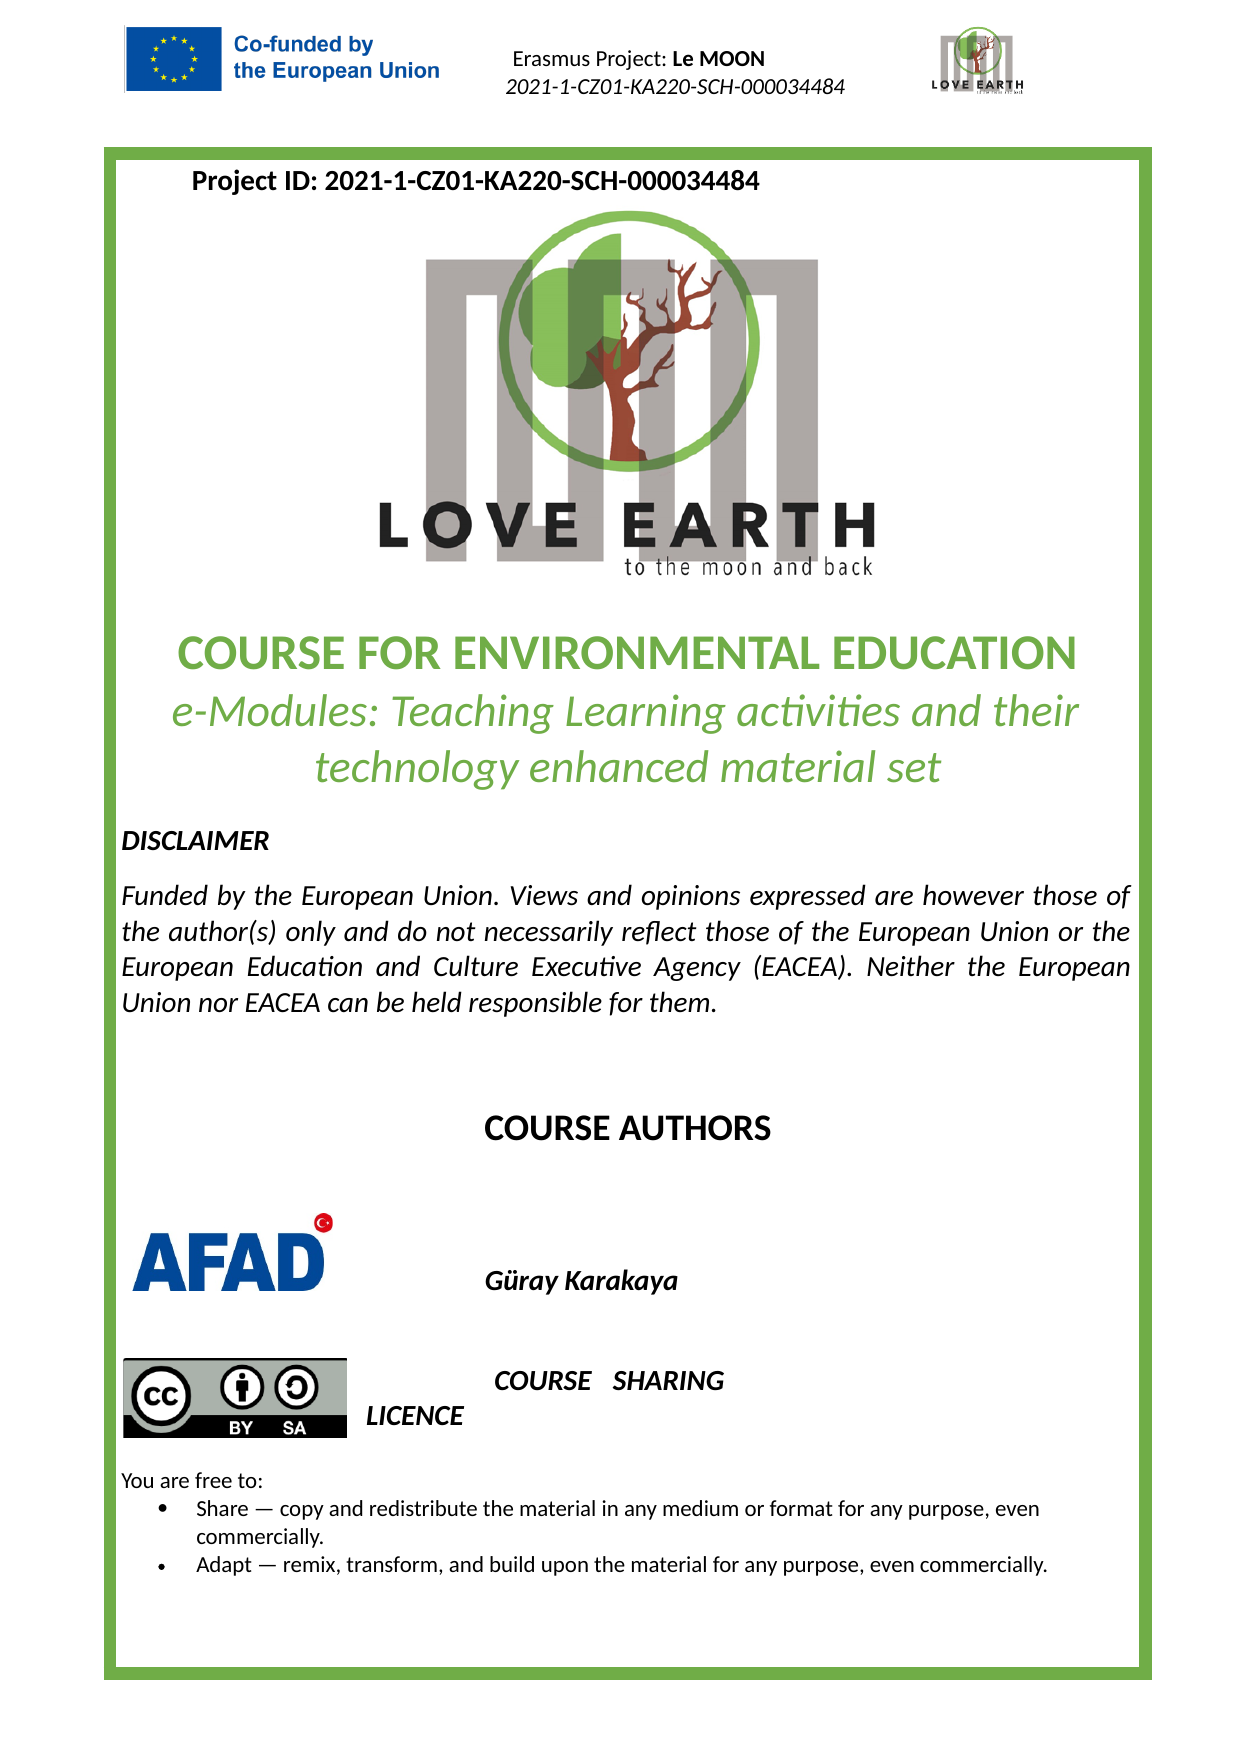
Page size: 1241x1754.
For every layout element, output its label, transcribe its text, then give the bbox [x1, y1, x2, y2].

picture [929, 25, 1025, 97]
picture [122, 23, 463, 95]
picture [121, 1358, 347, 1437]
picture [132, 1213, 333, 1291]
picture [364, 197, 891, 594]
table_header Project ID: 2021-1-CZ01-KA220-SCH-000034484 COURSE FOR ENVIRONMENTAL EDUCATION e-Modules: Teaching Learning activities and their technology enhanced material set DISCLAIMER Funded by the European Union. Views and opinions expressed are however those of the author(s) only and do not necessarily reflect those of the European Union or the European Education and Culture Executive Agency (EACEA). Neither the European Union nor EACEA can be held responsible for them. COURSE AUTHORS You are free to: Share — copy and redistribute the material in any medium or format for any purpose, even commercially. Adapt — remix, transform, and build upon the material for any purpose, even commercially. [116, 160, 1139, 1667]
